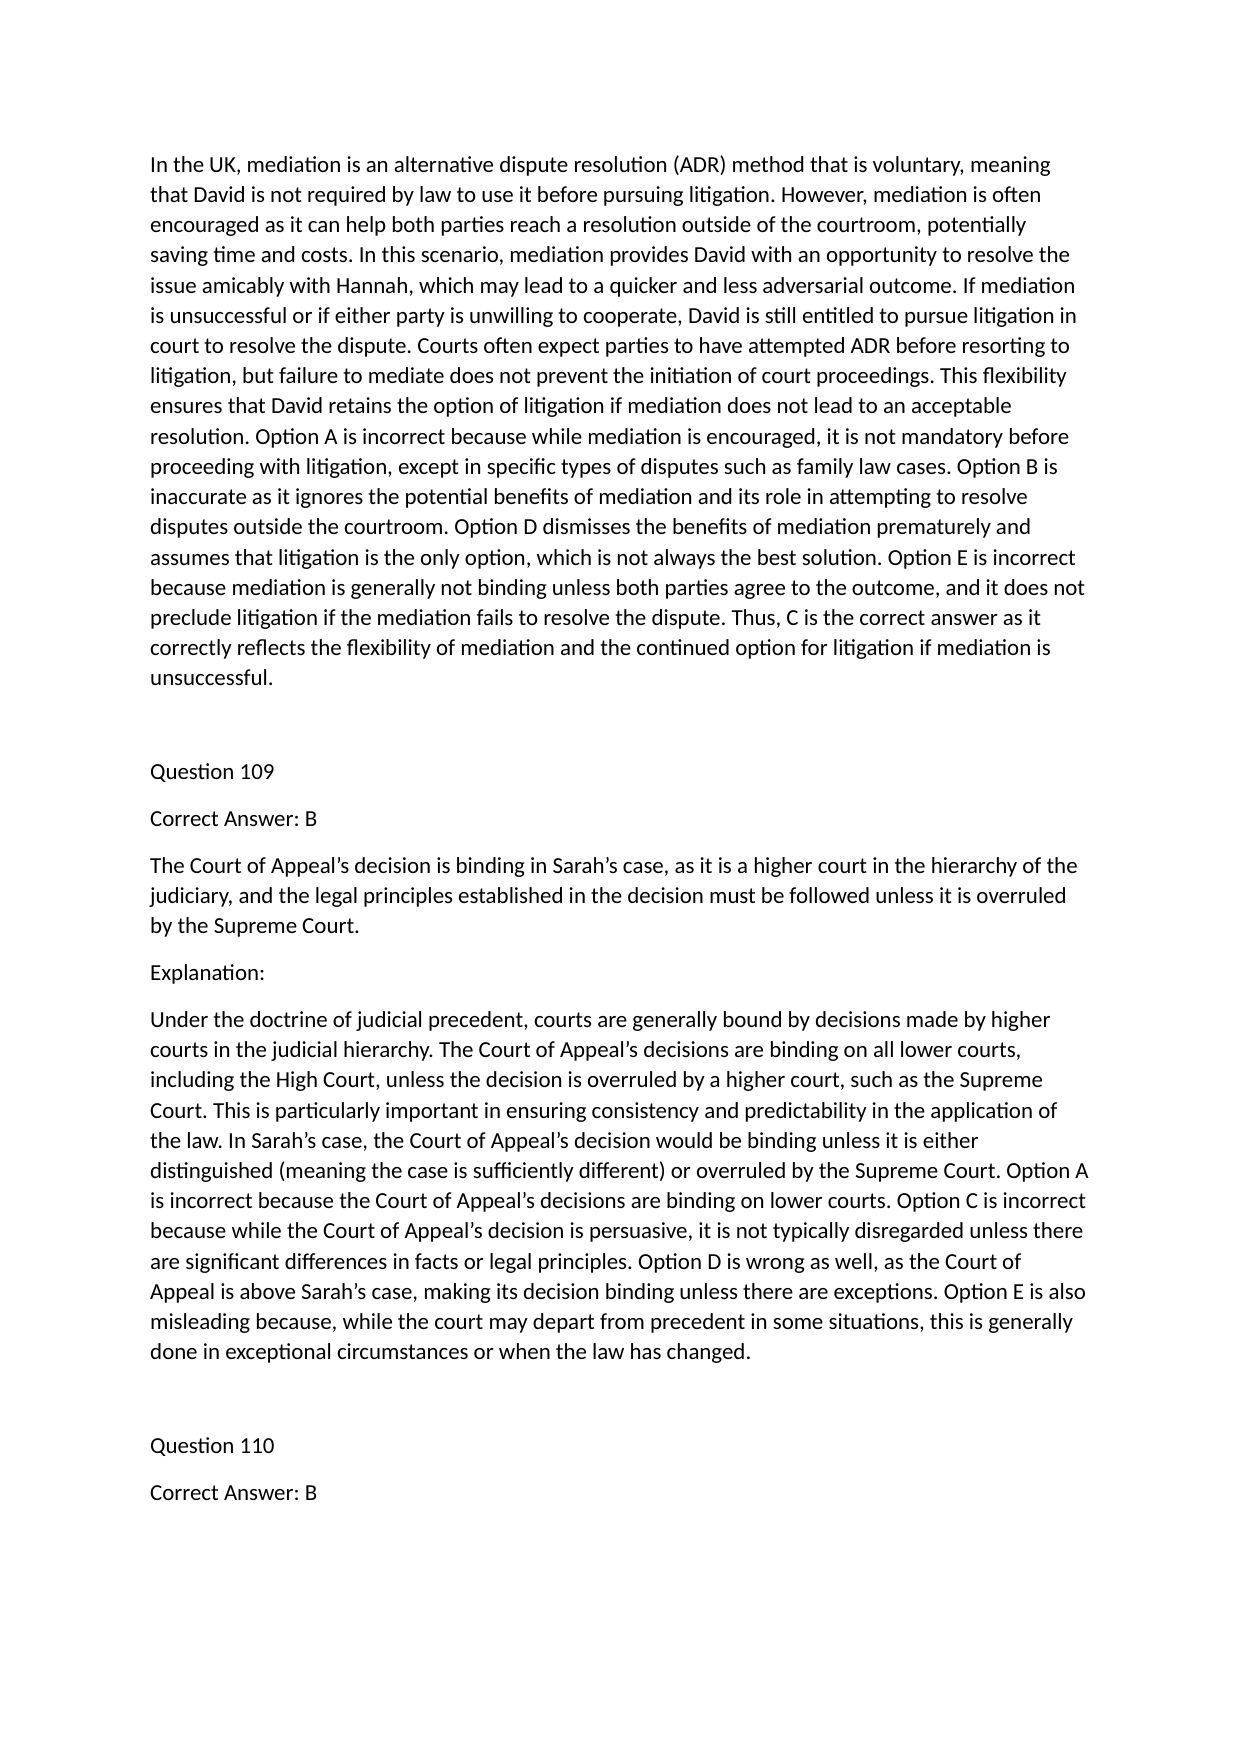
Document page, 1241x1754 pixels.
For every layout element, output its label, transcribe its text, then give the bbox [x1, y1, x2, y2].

text Correct Answer: B [150, 1478, 1090, 1506]
text Correct Answer: B [150, 804, 1090, 832]
text Question 110 [150, 1431, 1090, 1459]
text The Court of Appeal’s decision is binding in Sarah’s case, as it is a higher court in the hierarchy of the judiciary, and the legal principles established in the decision must be followed unless it is overruled by the Supreme Court. [150, 851, 1090, 939]
text In the UK, mediation is an alternative dispute resolution (ADR) method that is voluntary, meaning that David is not required by law to use it before pursuing litigation. However, mediation is often encouraged as it can help both parties reach a resolution outside of the courtroom, potentially saving time and costs. In this scenario, mediation provides David with an opportunity to resolve the issue amicably with Hannah, which may lead to a quicker and less adversarial outcome. If mediation is unsuccessful or if either party is unwilling to cooperate, David is still entitled to pursue litigation in court to resolve the dispute. Courts often expect parties to have attempted ADR before resorting to litigation, but failure to mediate does not prevent the initiation of court proceedings. This flexibility ensures that David retains the option of litigation if mediation does not lead to an acceptable resolution. Option A is incorrect because while mediation is encouraged, it is not mandatory before proceeding with litigation, except in specific types of disputes such as family law cases. Option B is inaccurate as it ignores the potential benefits of mediation and its role in attempting to resolve disputes outside the courtroom. Option D dismisses the benefits of mediation prematurely and assumes that litigation is the only option, which is not always the best solution. Option E is incorrect because mediation is generally not binding unless both parties agree to the outcome, and it does not preclude litigation if the mediation fails to resolve the dispute. Thus, C is the correct answer as it correctly reflects the flexibility of mediation and the continued option for litigation if mediation is unsuccessful. [150, 150, 1090, 692]
text Under the doctrine of judicial precedent, courts are generally bound by decisions made by higher courts in the judicial hierarchy. The Court of Appeal’s decisions are binding on all lower courts, including the High Court, unless the decision is overruled by a higher court, such as the Supreme Court. This is particularly important in ensuring consistency and predictability in the application of the law. In Sarah’s case, the Court of Appeal’s decision would be binding unless it is either distinguished (meaning the case is sufficiently different) or overruled by the Supreme Court. Option A is incorrect because the Court of Appeal’s decisions are binding on lower courts. Option C is incorrect because while the Court of Appeal’s decision is persuasive, it is not typically disregarded unless there are significant differences in facts or legal principles. Option D is wrong as well, as the Court of Appeal is above Sarah’s case, making its decision binding unless there are exceptions. Option E is also misleading because, while the court may depart from precedent in some situations, this is generally done in exceptional circumstances or when the law has changed. [150, 1005, 1090, 1366]
text Question 109 [150, 757, 1090, 785]
text Explanation: [150, 958, 1090, 986]
